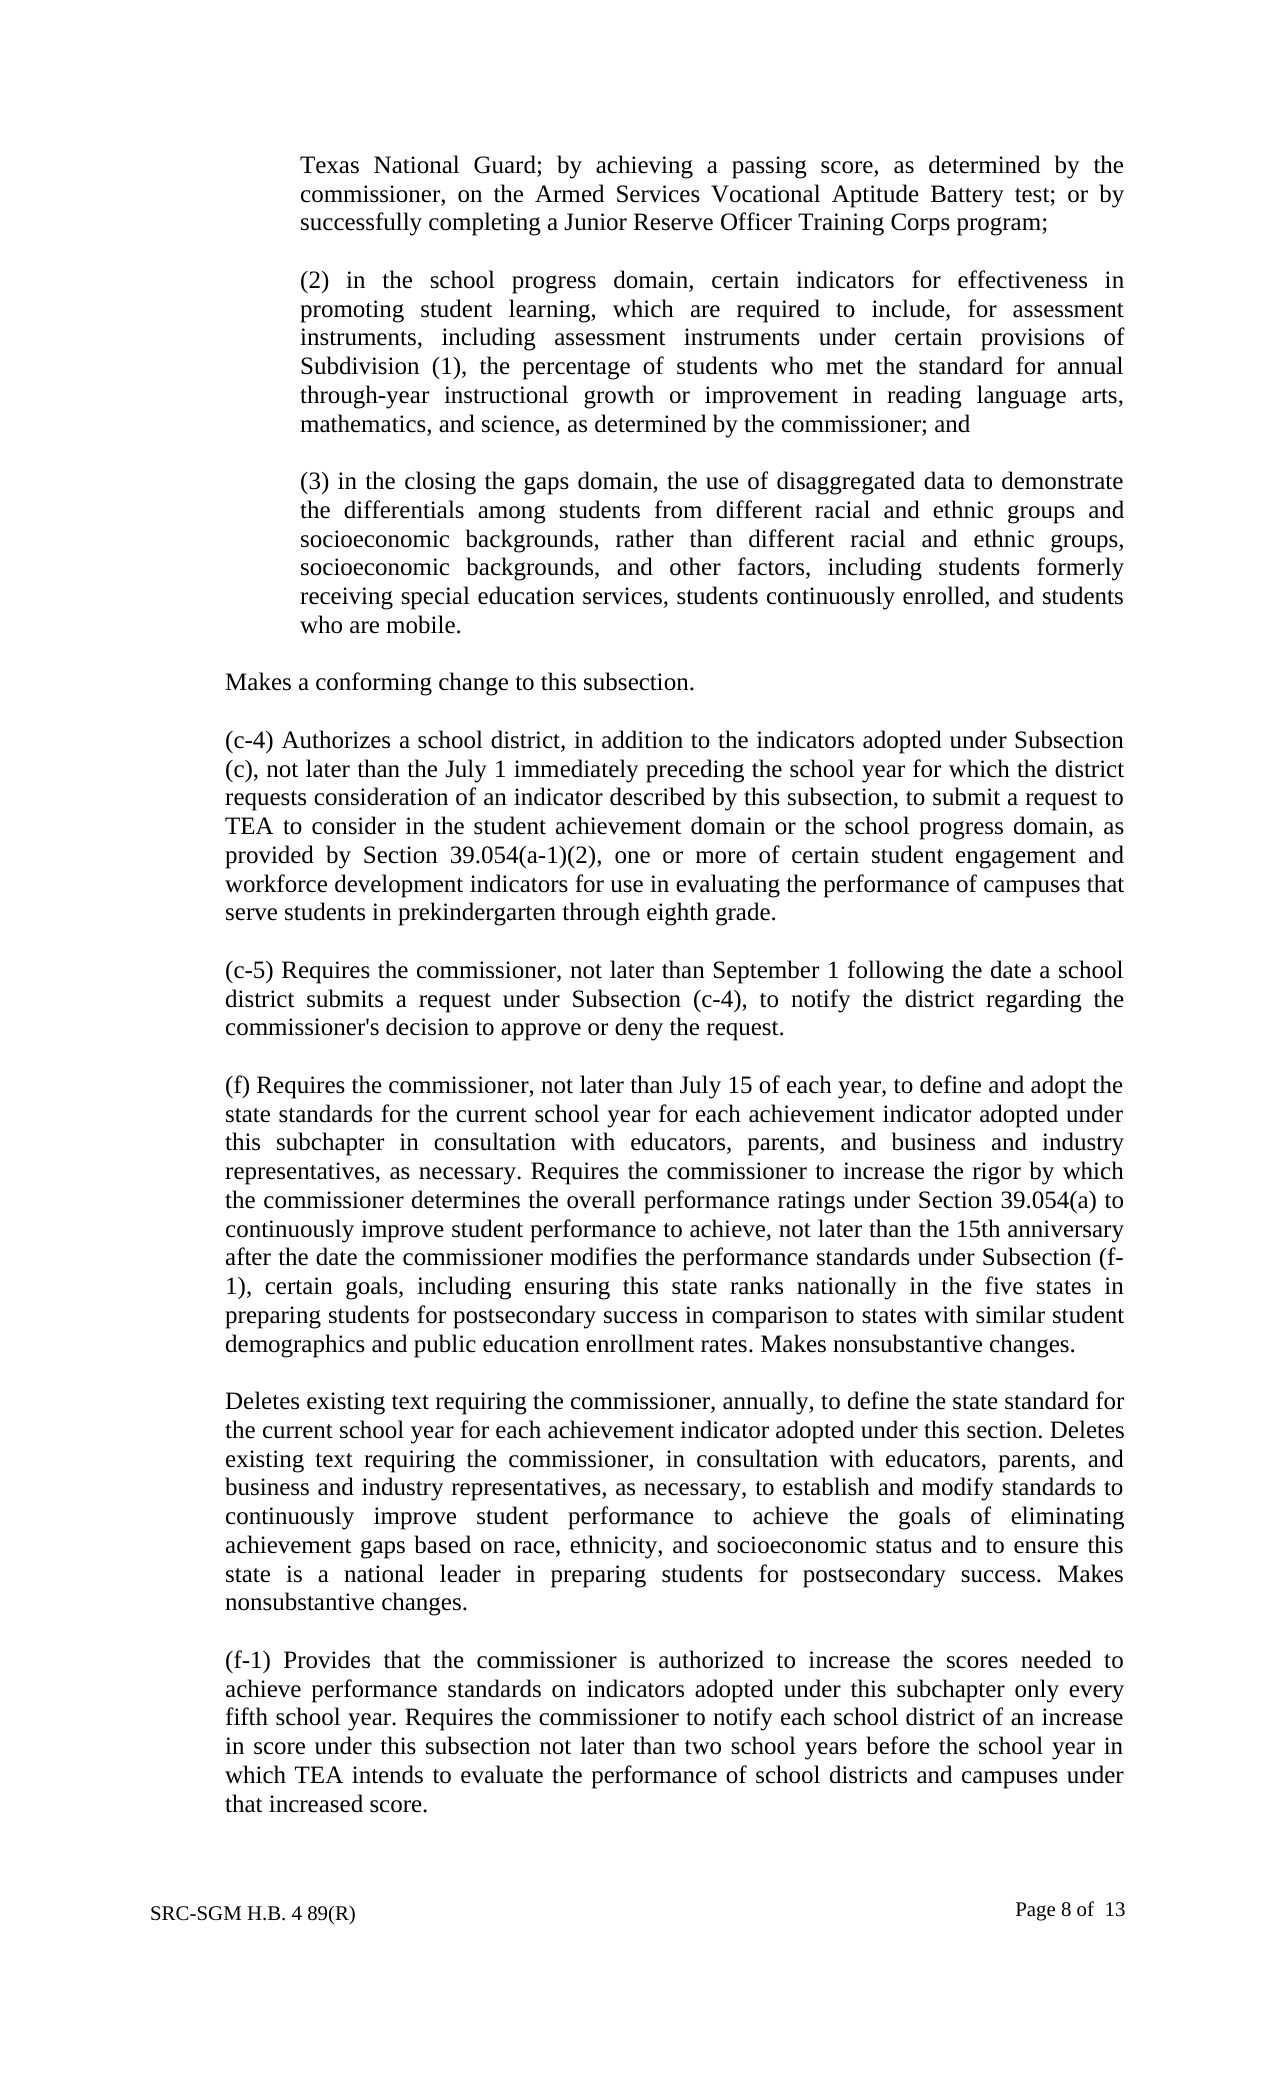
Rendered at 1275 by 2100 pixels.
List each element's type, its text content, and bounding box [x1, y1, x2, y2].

text (c-5) Requires the commissioner, not later than September 1 following the date a school district submits a request under Subsection (c-4), to notify the district regarding the commissioner's decision to approve or deny the request. [225, 955, 1125, 1041]
text (3) in the closing the gaps domain, the use of disaggregated data to demonstrate the differentials among students from different racial and ethnic groups and socioeconomic backgrounds, rather than different racial and ethnic groups, socioeconomic backgrounds, and other factors, including students formerly receiving special education services, students continuously enrolled, and students who are mobile. [300, 466, 1125, 639]
text Makes a conforming change to this subsection. [225, 667, 1125, 696]
text (f) Requires the commissioner, not later than July 15 of each year, to define and adopt the state standards for the current school year for each achievement indicator adopted under this subchapter in consultation with educators, parents, and business and industry representatives, as necessary. Requires the commissioner to increase the rigor by which the commissioner determines the overall performance ratings under Section 39.054(a) to continuously improve student performance to achieve, not later than the 15th anniversary after the date the commissioner modifies the performance standards under Subsection (f-1), certain goals, including ensuring this state ranks nationally in the five states in preparing students for postsecondary success in comparison to states with similar student demographics and public education enrollment rates. Makes nonsubstantive changes. [225, 1070, 1125, 1357]
text (2) in the school progress domain, certain indicators for effectiveness in promoting student learning, which are required to include, for assessment instruments, including assessment instruments under certain provisions of Subdivision (1), the percentage of students who met the standard for annual through-year instructional growth or improvement in reading language arts, mathematics, and science, as determined by the commissioner; and [300, 265, 1125, 437]
text (f-1) Provides that the commissioner is authorized to increase the scores needed to achieve performance standards on indicators adopted under this subchapter only every fifth school year. Requires the commissioner to notify each school district of an increase in score under this subsection not later than two school years before the school year in which TEA intends to evaluate the performance of school districts and campuses under that increased score. [225, 1645, 1125, 1817]
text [300, 150, 1125, 236]
text (c-4) Authorizes a school district, in addition to the indicators adopted under Subsection (c), not later than the July 1 immediately preceding the school year for which the district requests consideration of an indicator described by this subsection, to submit a request to TEA to consider in the student achievement domain or the school progress domain, as provided by Section 39.054(a-1)(2), one or more of certain student engagement and workforce development indicators for use in evaluating the performance of campuses that serve students in prekindergarten through eighth grade. [225, 725, 1125, 926]
text Deletes existing text requiring the commissioner, annually, to define the state standard for the current school year for each achievement indicator adopted under this section. Deletes existing text requiring the commissioner, in consultation with educators, parents, and business and industry representatives, as necessary, to establish and modify standards to continuously improve student performance to achieve the goals of eliminating achievement gaps based on race, ethnicity, and socioeconomic status and to ensure this state is a national leader in preparing students for postsecondary success. Makes nonsubstantive changes. [225, 1386, 1125, 1616]
